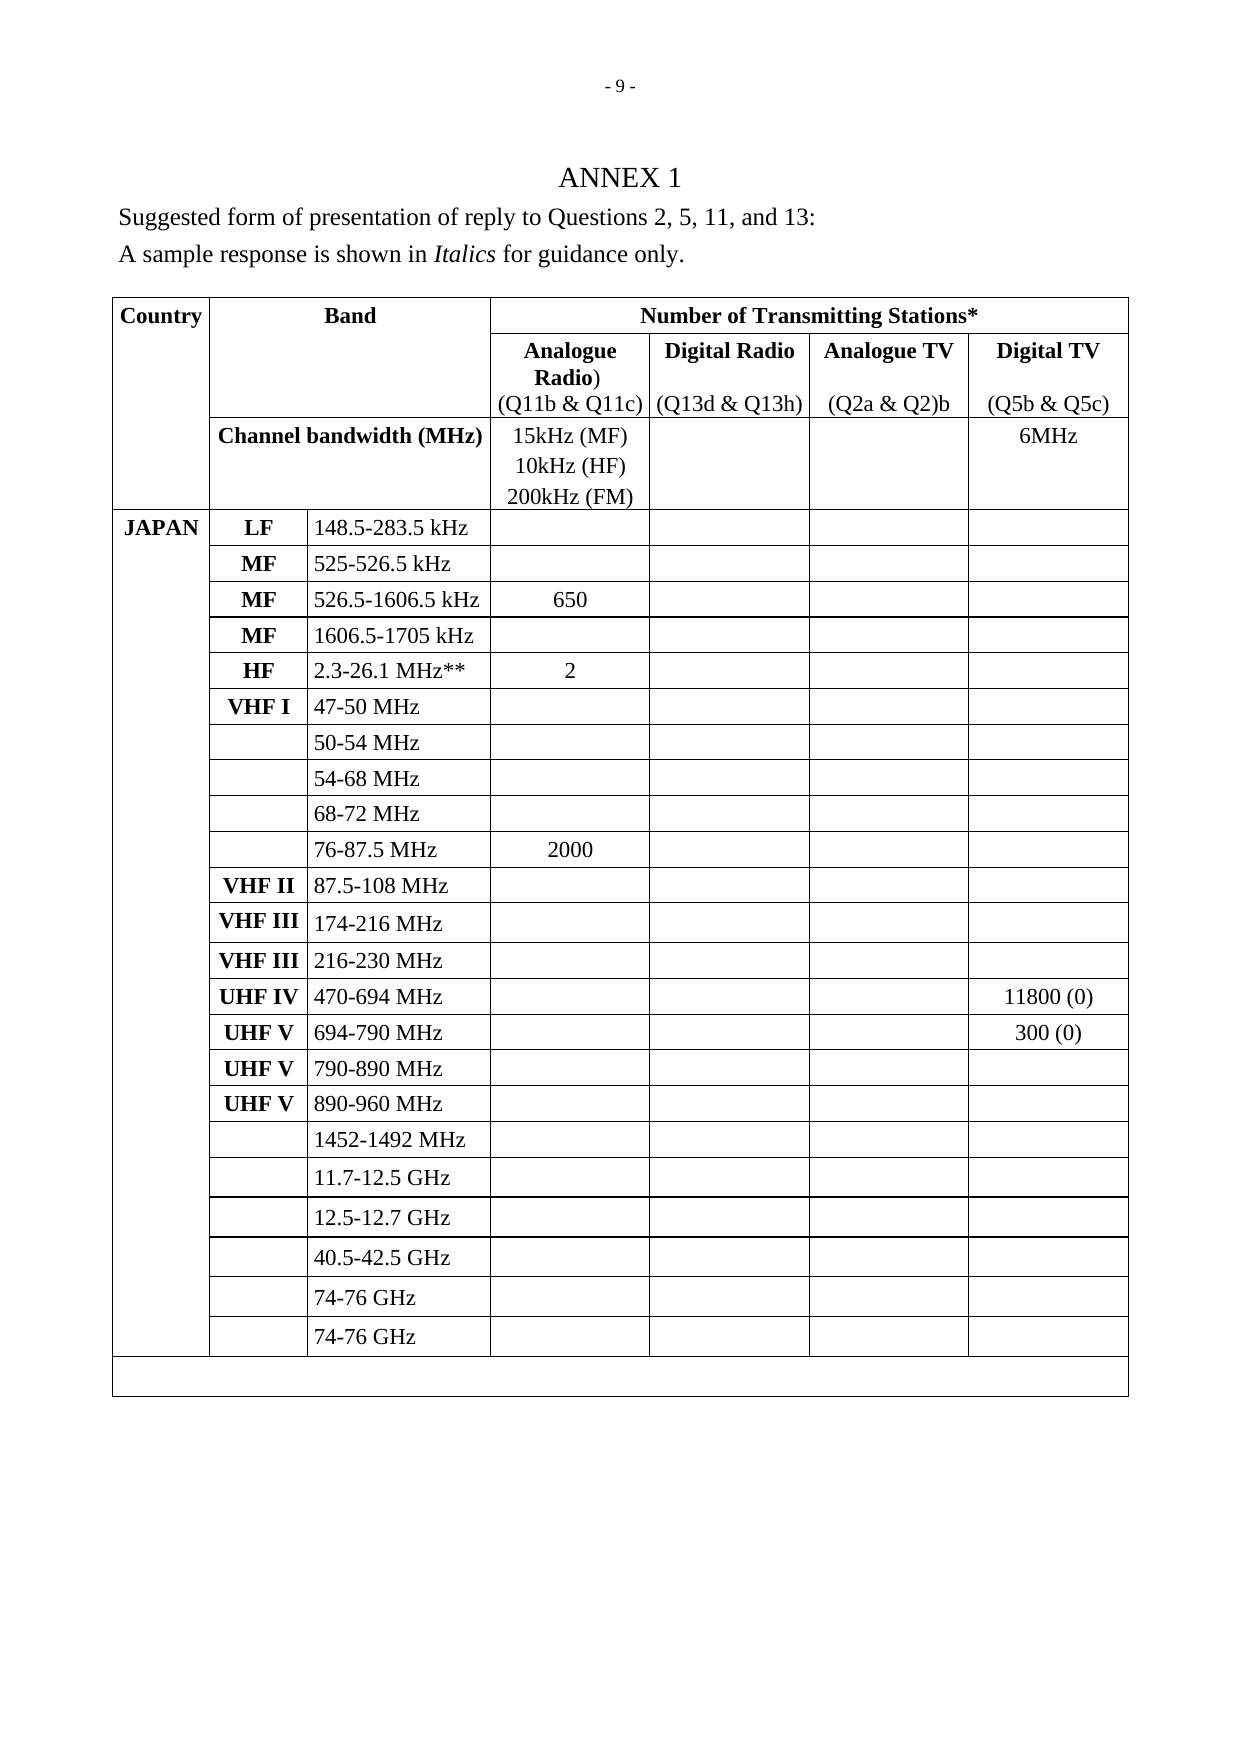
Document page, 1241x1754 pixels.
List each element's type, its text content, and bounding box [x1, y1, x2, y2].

table_cell [650, 796, 809, 831]
table_cell [113, 1357, 1128, 1396]
table_cell [650, 725, 809, 759]
table_cell [491, 760, 649, 795]
text ANNEX 1 [118, 160, 1122, 194]
table_cell UHF V [210, 1086, 307, 1121]
table_cell [810, 1238, 968, 1276]
table_cell 216-230 MHz [308, 943, 490, 978]
table_cell 6MHz [969, 418, 1128, 509]
table_cell [650, 418, 809, 509]
table_cell 76-87.5 MHz [308, 832, 490, 867]
table_cell [969, 1198, 1128, 1236]
table_cell 68-72 MHz [308, 796, 490, 831]
table_cell [650, 510, 809, 545]
table_cell [969, 1050, 1128, 1085]
table_cell [491, 979, 649, 1014]
table_cell [491, 943, 649, 978]
table_cell [210, 1198, 307, 1236]
table_cell 694-790 MHz [308, 1015, 490, 1049]
table_cell [491, 689, 649, 724]
table_cell [969, 868, 1128, 902]
table_cell [810, 618, 968, 652]
table_cell LF [210, 510, 307, 545]
table_cell [969, 1238, 1128, 1276]
table_cell [969, 725, 1128, 759]
table_cell [491, 725, 649, 759]
table_cell 890-960 MHz [308, 1086, 490, 1121]
table_header Band [210, 298, 490, 417]
table_cell HF [210, 653, 307, 688]
table_cell [210, 1277, 307, 1316]
table_cell [969, 1122, 1128, 1157]
table_cell [650, 1158, 809, 1196]
table_cell UHF V [210, 1050, 307, 1085]
table_cell [810, 1086, 968, 1121]
table_cell [491, 1122, 649, 1157]
table_cell 11800 (0) [969, 979, 1128, 1014]
table_cell 50-54 MHz [308, 725, 490, 759]
table_cell 2000 [491, 832, 649, 867]
table_cell Analogue TV (Q2a & Q2)b [810, 334, 968, 417]
table_cell [491, 1158, 649, 1196]
table_cell [650, 546, 809, 581]
text Suggested form of presentation of reply to Questions 2, 5, 11, and 13: [118, 202, 1122, 231]
table_cell [491, 1198, 649, 1236]
table_cell [210, 1317, 307, 1356]
table_cell [650, 832, 809, 867]
table_cell 54-68 MHz [308, 760, 490, 795]
table_cell 2.3-26.1 MHz** [308, 653, 490, 688]
table_cell 40.5-42.5 GHz [308, 1238, 490, 1276]
table_cell 526.5-1606.5 kHz [308, 582, 490, 616]
table_cell [210, 1122, 307, 1157]
table_cell 74-76 GHz [308, 1277, 490, 1316]
table_cell 525-526.5 kHz [308, 546, 490, 581]
table_cell [969, 796, 1128, 831]
table_cell 470-694 MHz [308, 979, 490, 1014]
table_cell [210, 796, 307, 831]
table_cell [810, 868, 968, 902]
table_cell [650, 582, 809, 616]
table_cell [491, 903, 649, 942]
table_cell [491, 796, 649, 831]
table_cell [969, 1277, 1128, 1316]
table_cell [650, 1277, 809, 1316]
table_header Country [113, 298, 209, 509]
table_cell [810, 979, 968, 1014]
table_cell [969, 546, 1128, 581]
table_cell Analogue Radio) (Q11b & Q11c) [491, 334, 649, 417]
table_cell [650, 760, 809, 795]
table_cell VHF III [210, 903, 307, 942]
table_cell Channel bandwidth (MHz) [210, 418, 490, 509]
table_cell 790-890 MHz [308, 1050, 490, 1085]
table_cell MF [210, 582, 307, 616]
table_cell [491, 1086, 649, 1121]
table_cell 11.7-12.5 GHz [308, 1158, 490, 1196]
table_cell VHF II [210, 868, 307, 902]
table_cell [969, 832, 1128, 867]
table_cell [969, 618, 1128, 652]
table_cell 1606.5-1705 kHz [308, 618, 490, 652]
table_cell [810, 1158, 968, 1196]
table_cell 15kHz (MF) 10kHz (HF) 200kHz (FM) [491, 418, 649, 509]
table_cell [650, 1198, 809, 1236]
table_cell 2 [491, 653, 649, 688]
table_cell [210, 1238, 307, 1276]
table_cell [969, 653, 1128, 688]
table_cell [650, 1317, 809, 1356]
table_cell 74-76 GHz [308, 1317, 490, 1356]
table_cell VHF I [210, 689, 307, 724]
table_cell [810, 546, 968, 581]
table_cell [810, 1277, 968, 1316]
table_cell [810, 903, 968, 942]
table_cell [969, 943, 1128, 978]
table_cell [650, 979, 809, 1014]
table_cell [810, 1317, 968, 1356]
table_cell JAPAN [113, 510, 209, 1356]
table_cell [969, 1158, 1128, 1196]
table_cell 12.5-12.7 GHz [308, 1198, 490, 1236]
table_cell 650 [491, 582, 649, 616]
table_cell [210, 832, 307, 867]
table_cell [969, 510, 1128, 545]
table_cell [969, 903, 1128, 942]
table_cell [491, 1015, 649, 1049]
table_cell [810, 418, 968, 509]
table_cell [650, 868, 809, 902]
table_cell MF [210, 618, 307, 652]
table_cell [810, 1122, 968, 1157]
table_cell 47-50 MHz [308, 689, 490, 724]
table_cell 87.5-108 MHz [308, 868, 490, 902]
table_cell [210, 760, 307, 795]
table_cell [810, 1050, 968, 1085]
table_cell [491, 1277, 649, 1316]
table_cell [810, 653, 968, 688]
table_cell [650, 653, 809, 688]
table_cell UHF V [210, 1015, 307, 1049]
text A sample response is shown in Italics for guidance only. [118, 239, 1122, 268]
table_cell [650, 1015, 809, 1049]
table_cell [969, 1317, 1128, 1356]
table_cell MF [210, 546, 307, 581]
table_cell [810, 943, 968, 978]
table_cell Digital TV (Q5b & Q5c) [969, 334, 1128, 417]
table_cell [810, 1198, 968, 1236]
table_cell [810, 510, 968, 545]
table_cell [810, 725, 968, 759]
table_cell [491, 1238, 649, 1276]
table_cell [491, 1050, 649, 1085]
table_cell [650, 689, 809, 724]
table_cell UHF IV [210, 979, 307, 1014]
table_cell [210, 725, 307, 759]
table_cell 174-216 MHz [308, 903, 490, 942]
table_cell [810, 582, 968, 616]
table_header Number of Transmitting Stations* [491, 298, 1128, 332]
table_cell [650, 943, 809, 978]
table_cell [210, 1158, 307, 1196]
table_cell [969, 582, 1128, 616]
table_cell [969, 689, 1128, 724]
table_cell [810, 796, 968, 831]
table_cell [810, 760, 968, 795]
table_cell [650, 1238, 809, 1276]
table_cell [491, 618, 649, 652]
table_cell [650, 1086, 809, 1121]
table_cell [650, 618, 809, 652]
table_cell [491, 546, 649, 581]
table_cell [491, 868, 649, 902]
table_cell [810, 832, 968, 867]
table_cell 1452-1492 MHz [308, 1122, 490, 1157]
table_cell 148.5-283.5 kHz [308, 510, 490, 545]
table_cell VHF III [210, 943, 307, 978]
table_cell [491, 1317, 649, 1356]
table_cell Digital Radio (Q13d & Q13h) [650, 334, 809, 417]
table_cell [650, 1122, 809, 1157]
table_cell 300 (0) [969, 1015, 1128, 1049]
table_cell [650, 1050, 809, 1085]
table_cell [650, 903, 809, 942]
table_cell [969, 1086, 1128, 1121]
table_cell [969, 760, 1128, 795]
table_cell [491, 510, 649, 545]
table_cell [810, 689, 968, 724]
table_cell [810, 1015, 968, 1049]
